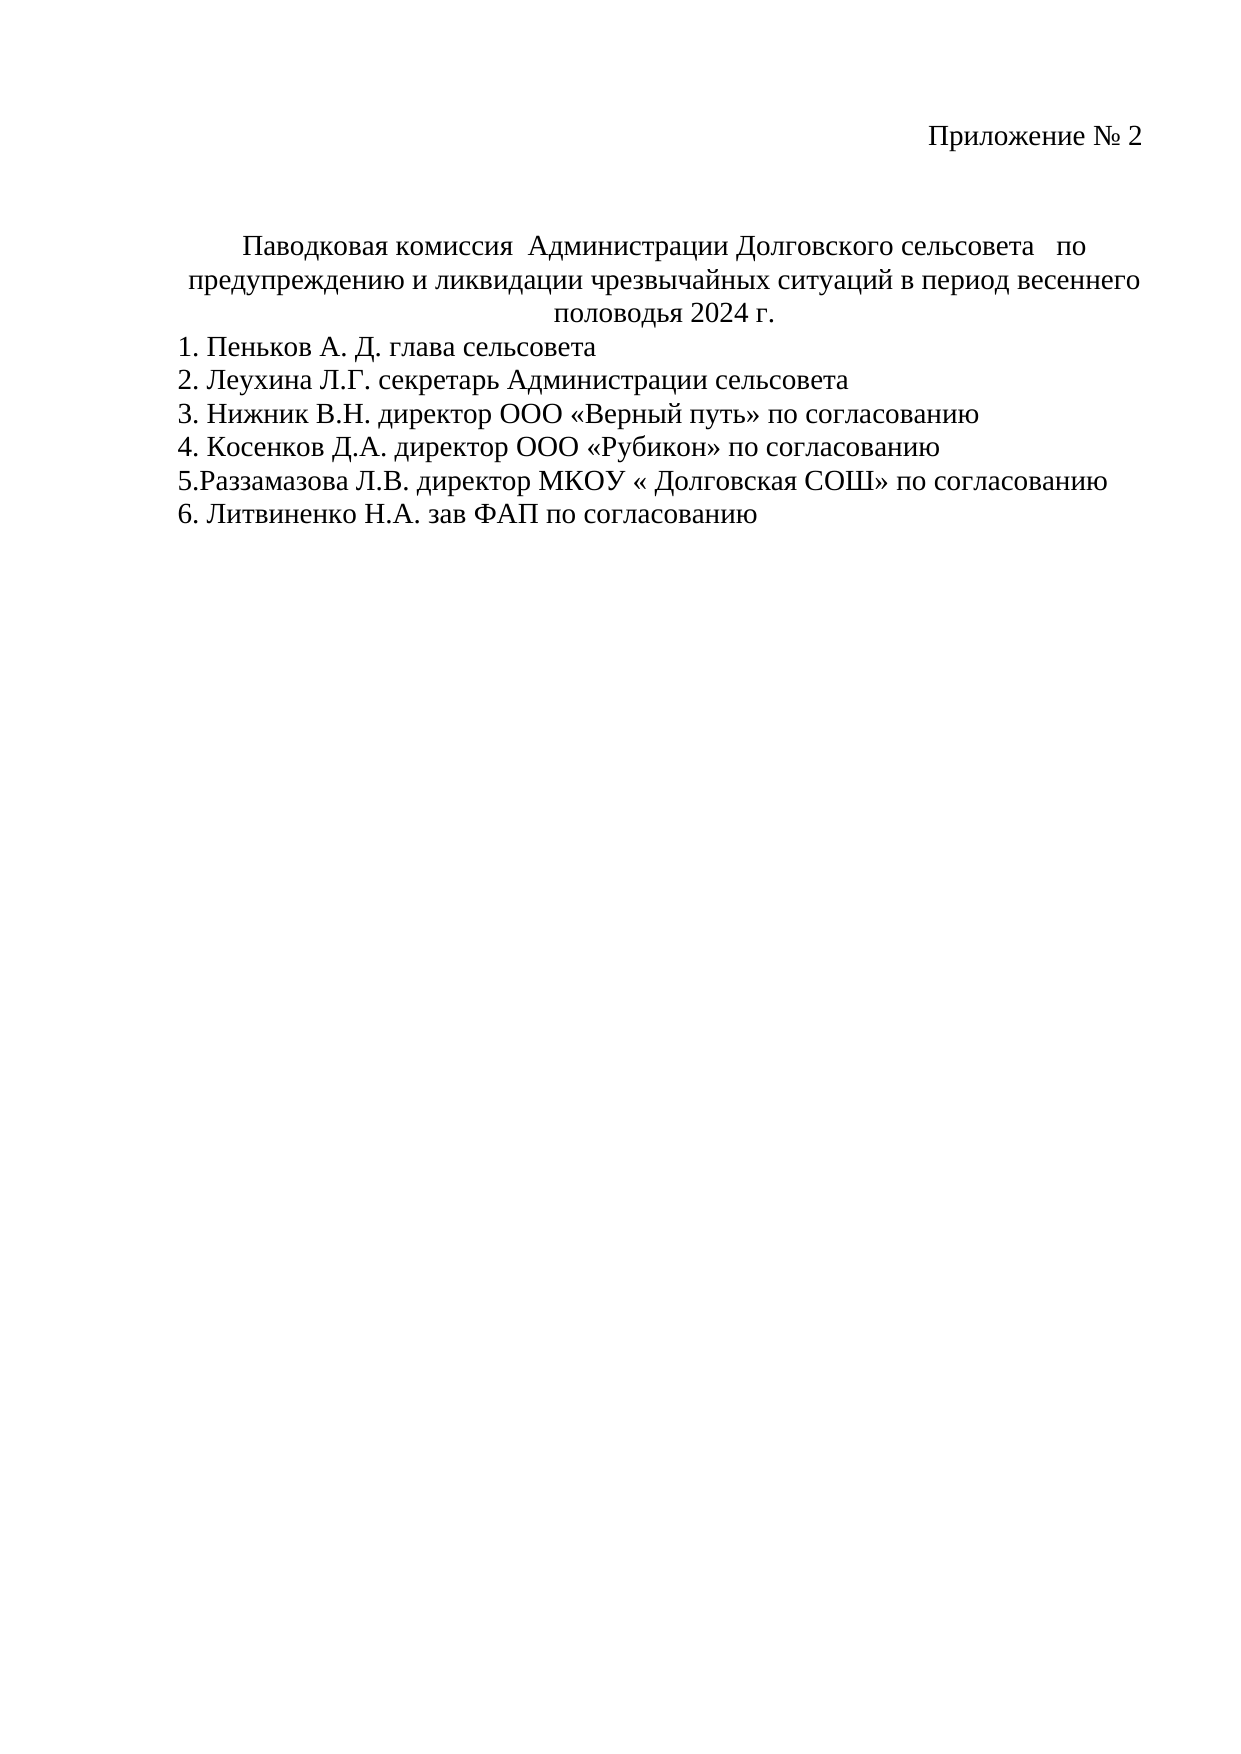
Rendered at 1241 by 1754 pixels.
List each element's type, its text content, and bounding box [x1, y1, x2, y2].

text 3. Нижник В.Н. директор ООО «Верный путь» по согласованию [177, 396, 1152, 429]
text 2. Леухина Л.Г. секретарь Администрации сельсовета [177, 362, 1152, 396]
text 5.Раззамазова Л.В. директор МКОУ « Долговская СОШ» по согласованию [177, 463, 1152, 497]
text Паводковая комиссия Администрации Долговского сельсовета по предупреждению и ликвидации чрезвычайных ситуаций в период весеннего половодья 2024 г. [177, 228, 1152, 329]
text Приложение № 2 [177, 118, 1152, 152]
text 4. Косенков Д.А. директор ООО «Рубикон» по согласованию [177, 429, 1152, 463]
text 6. Литвиненко Н.А. зав ФАП по согласованию [177, 497, 1152, 530]
text 1. Пеньков А. Д. глава сельсовета [177, 329, 1152, 362]
